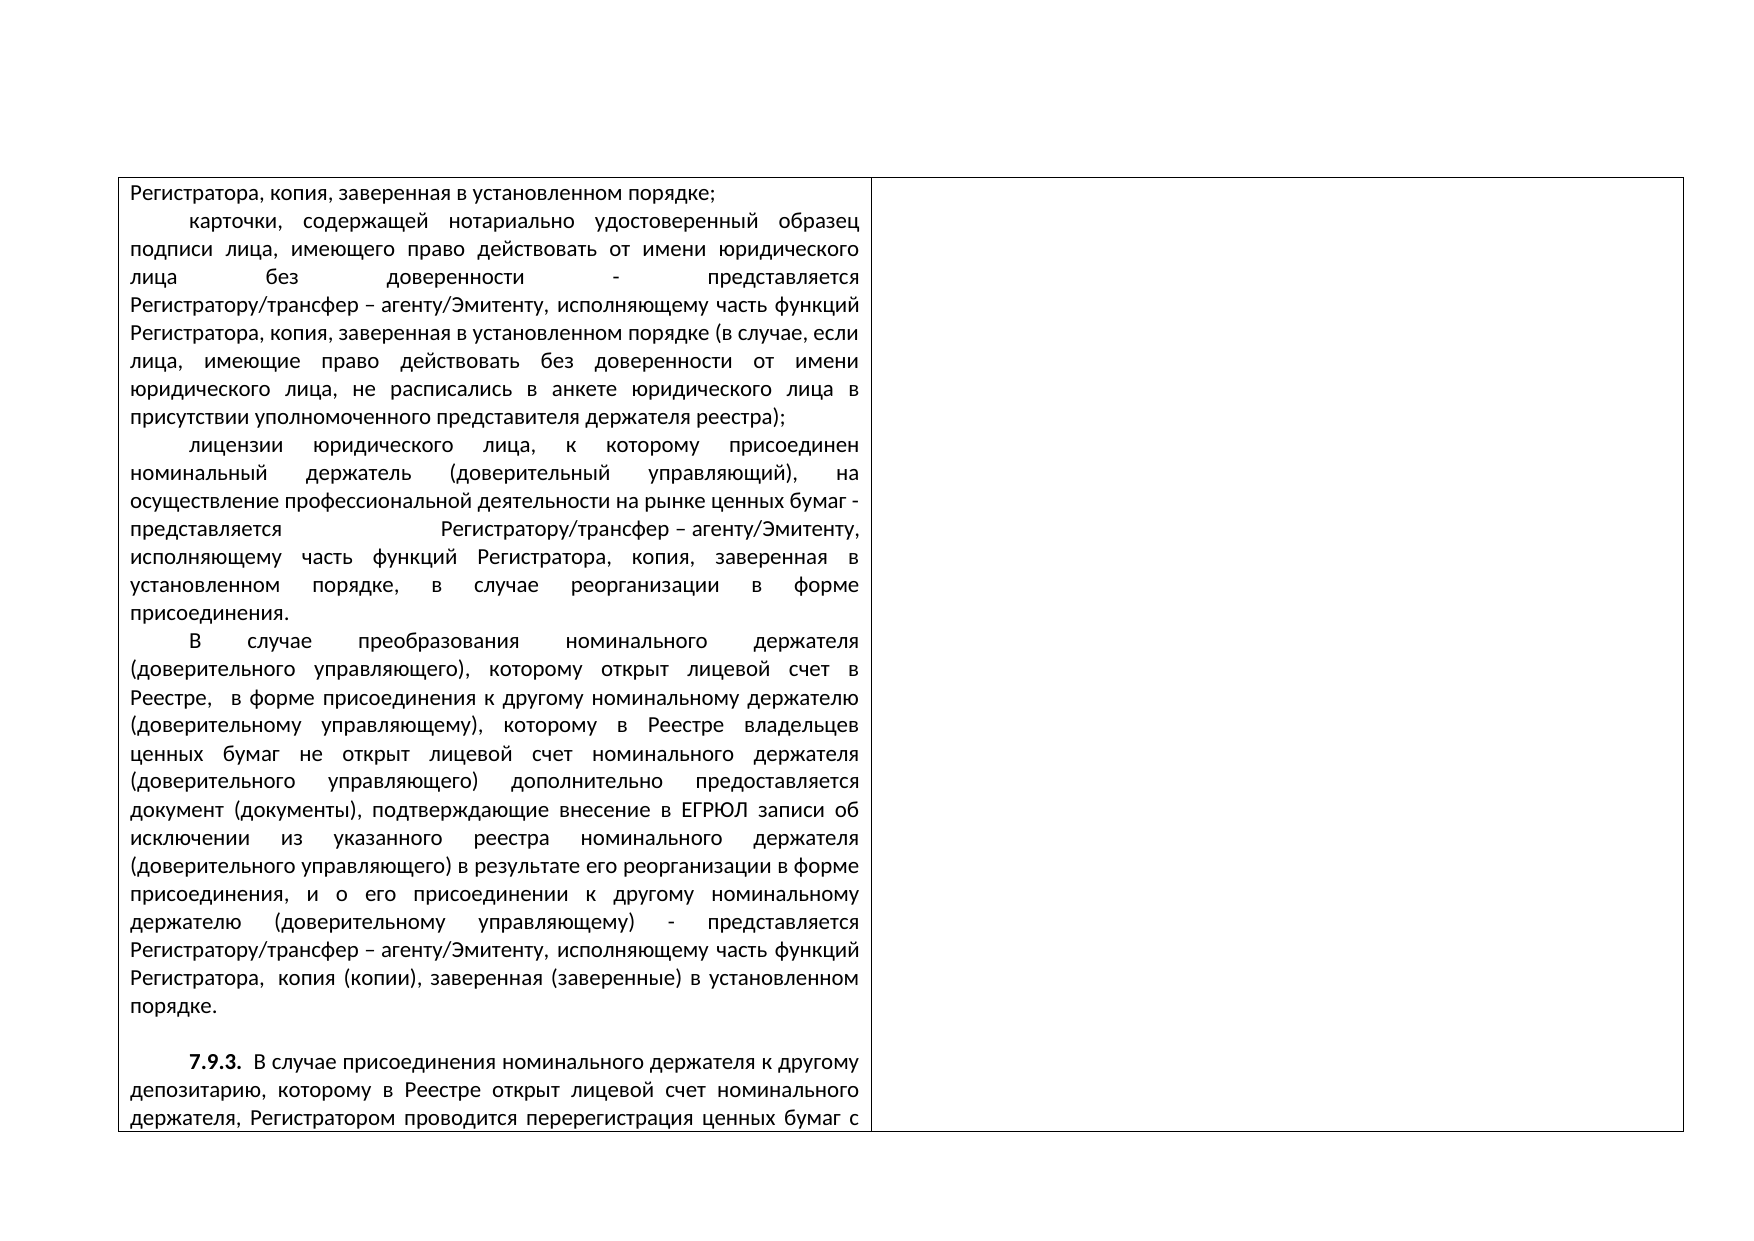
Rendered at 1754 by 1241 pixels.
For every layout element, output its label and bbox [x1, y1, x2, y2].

table_cell [119, 178, 871, 1131]
table_cell [872, 178, 1683, 1131]
